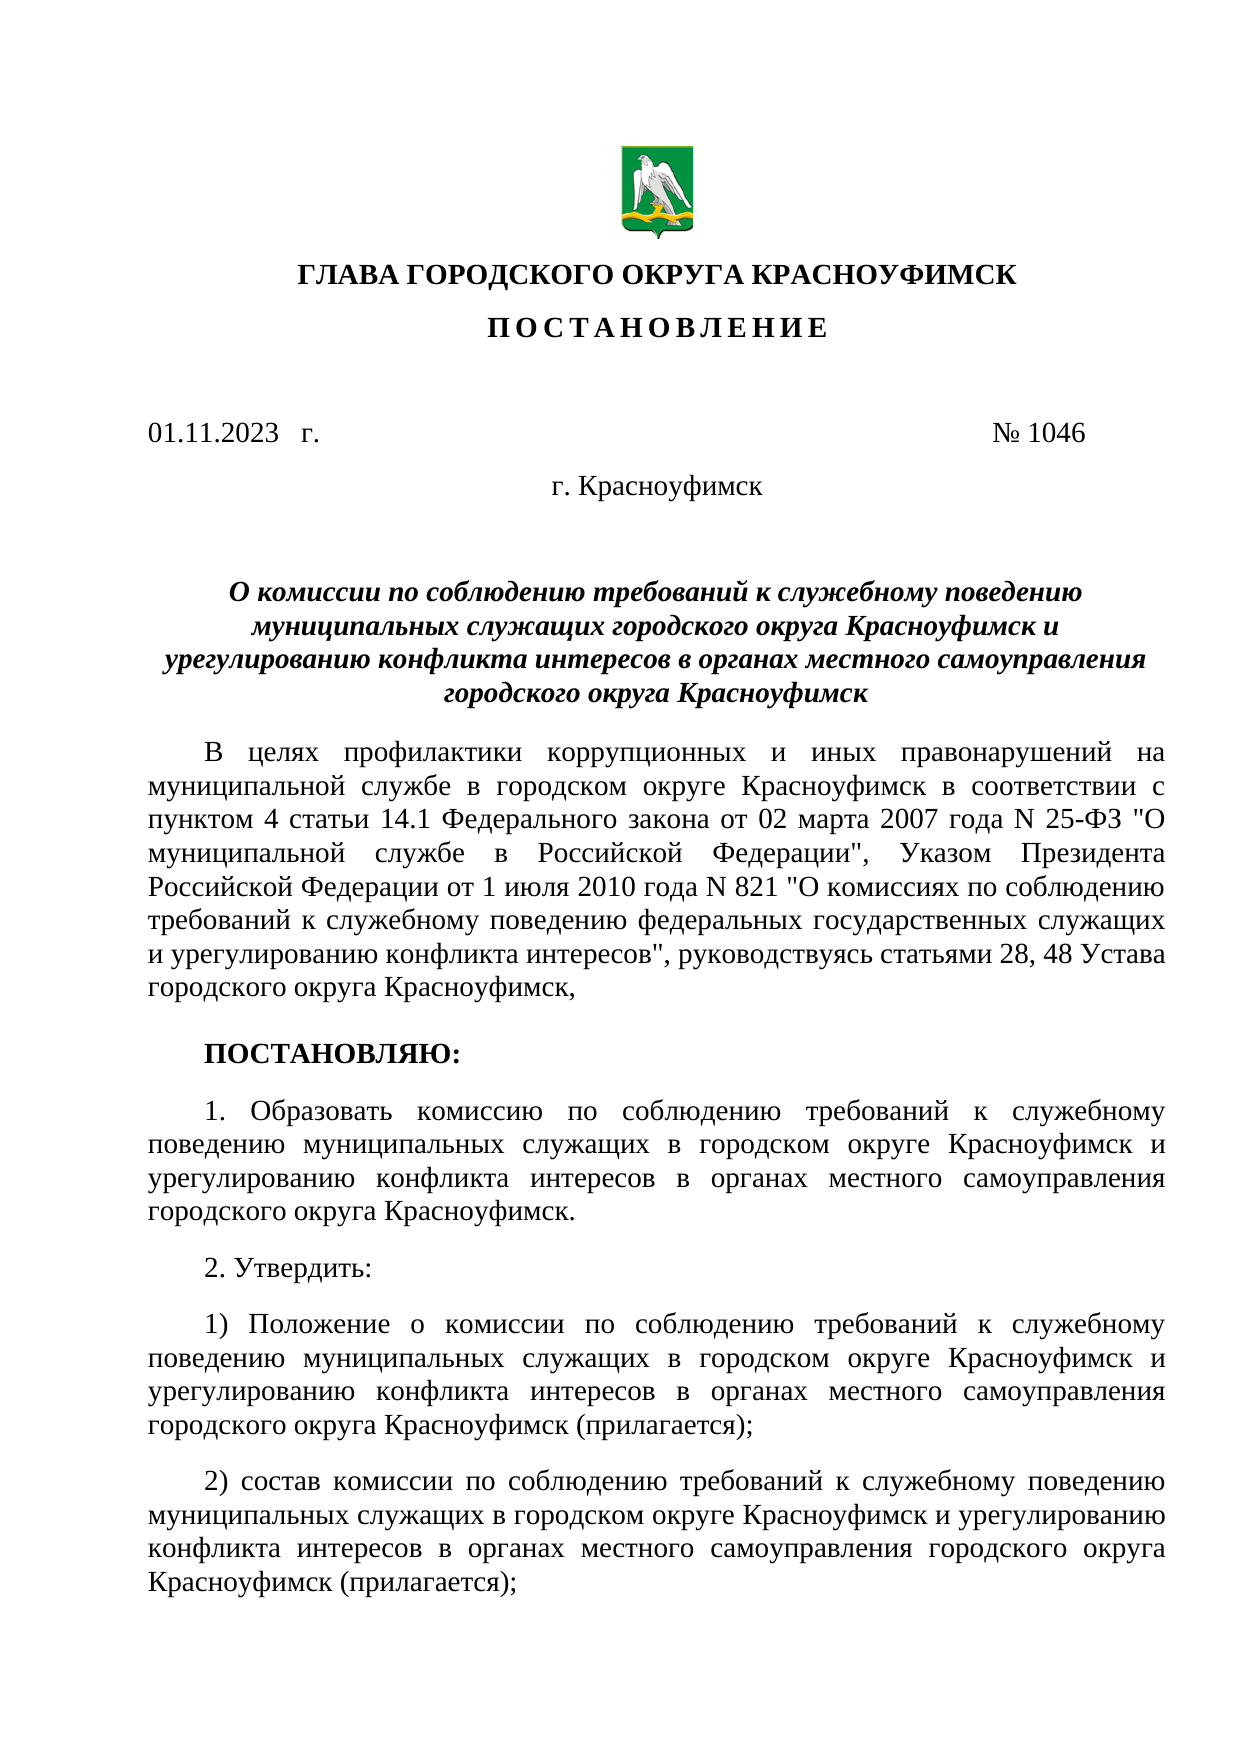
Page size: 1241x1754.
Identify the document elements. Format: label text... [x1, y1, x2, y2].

title О комиссии по соблюдению требований к служебному поведению [148, 574, 1167, 608]
picture [621, 146, 694, 239]
text 2) состав комиссии по соблюдению требований к служебному поведению муниципальных служащих в городском округе Красноуфимск и урегулированию конфликта интересов в органах местного самоуправления городского округа Красноуфимск (прилагается); [148, 1463, 1167, 1598]
text ПОСТАНОВЛЕНИЕ [148, 310, 1167, 343]
text ГЛАВА ГОРОДСКОГО ОКРУГА КРАСНОУФИМСК [148, 257, 1167, 291]
title муниципальных служащих городского округа Красноуфимск и урегулированию конфликта интересов в органах местного самоуправления городского округа Красноуфимск [148, 608, 1167, 708]
text ПОСТАНОВЛЯЮ: [148, 1036, 1167, 1070]
text 2. Утвердить: [148, 1250, 1167, 1283]
text 01.11.2023 г. № 1046 [148, 416, 1167, 449]
text 1) Положение о комиссии по соблюдению требований к служебному поведению муниципальных служащих в городском округе Красноуфимск и урегулированию конфликта интересов в органах местного самоуправления городского округа Красноуфимск (прилагается); [148, 1306, 1167, 1441]
text В целях профилактики коррупционных и иных правонарушений на муниципальной службе в городском округе Красноуфимск в соответствии с пунктом 4 статьи 14.1 Федерального закона от 02 марта 2007 года N 25-ФЗ "О муниципальной службе в Российской Федерации", Указом Президента Российской Федерации от 1 июля 2010 года N 821 "О комиссиях по соблюдению требований к служебному поведению федеральных государственных служащих и урегулированию конфликта интересов", руководствуясь статьями 28, 48 Устава городского округа Красноуфимск, [148, 734, 1167, 1003]
text 1. Образовать комиссию по соблюдению требований к служебному поведению муниципальных служащих в городском округе Красноуфимск и урегулированию конфликта интересов в органах местного самоуправления городского округа Красноуфимск. [148, 1093, 1167, 1227]
text г. Красноуфимск [148, 468, 1167, 502]
